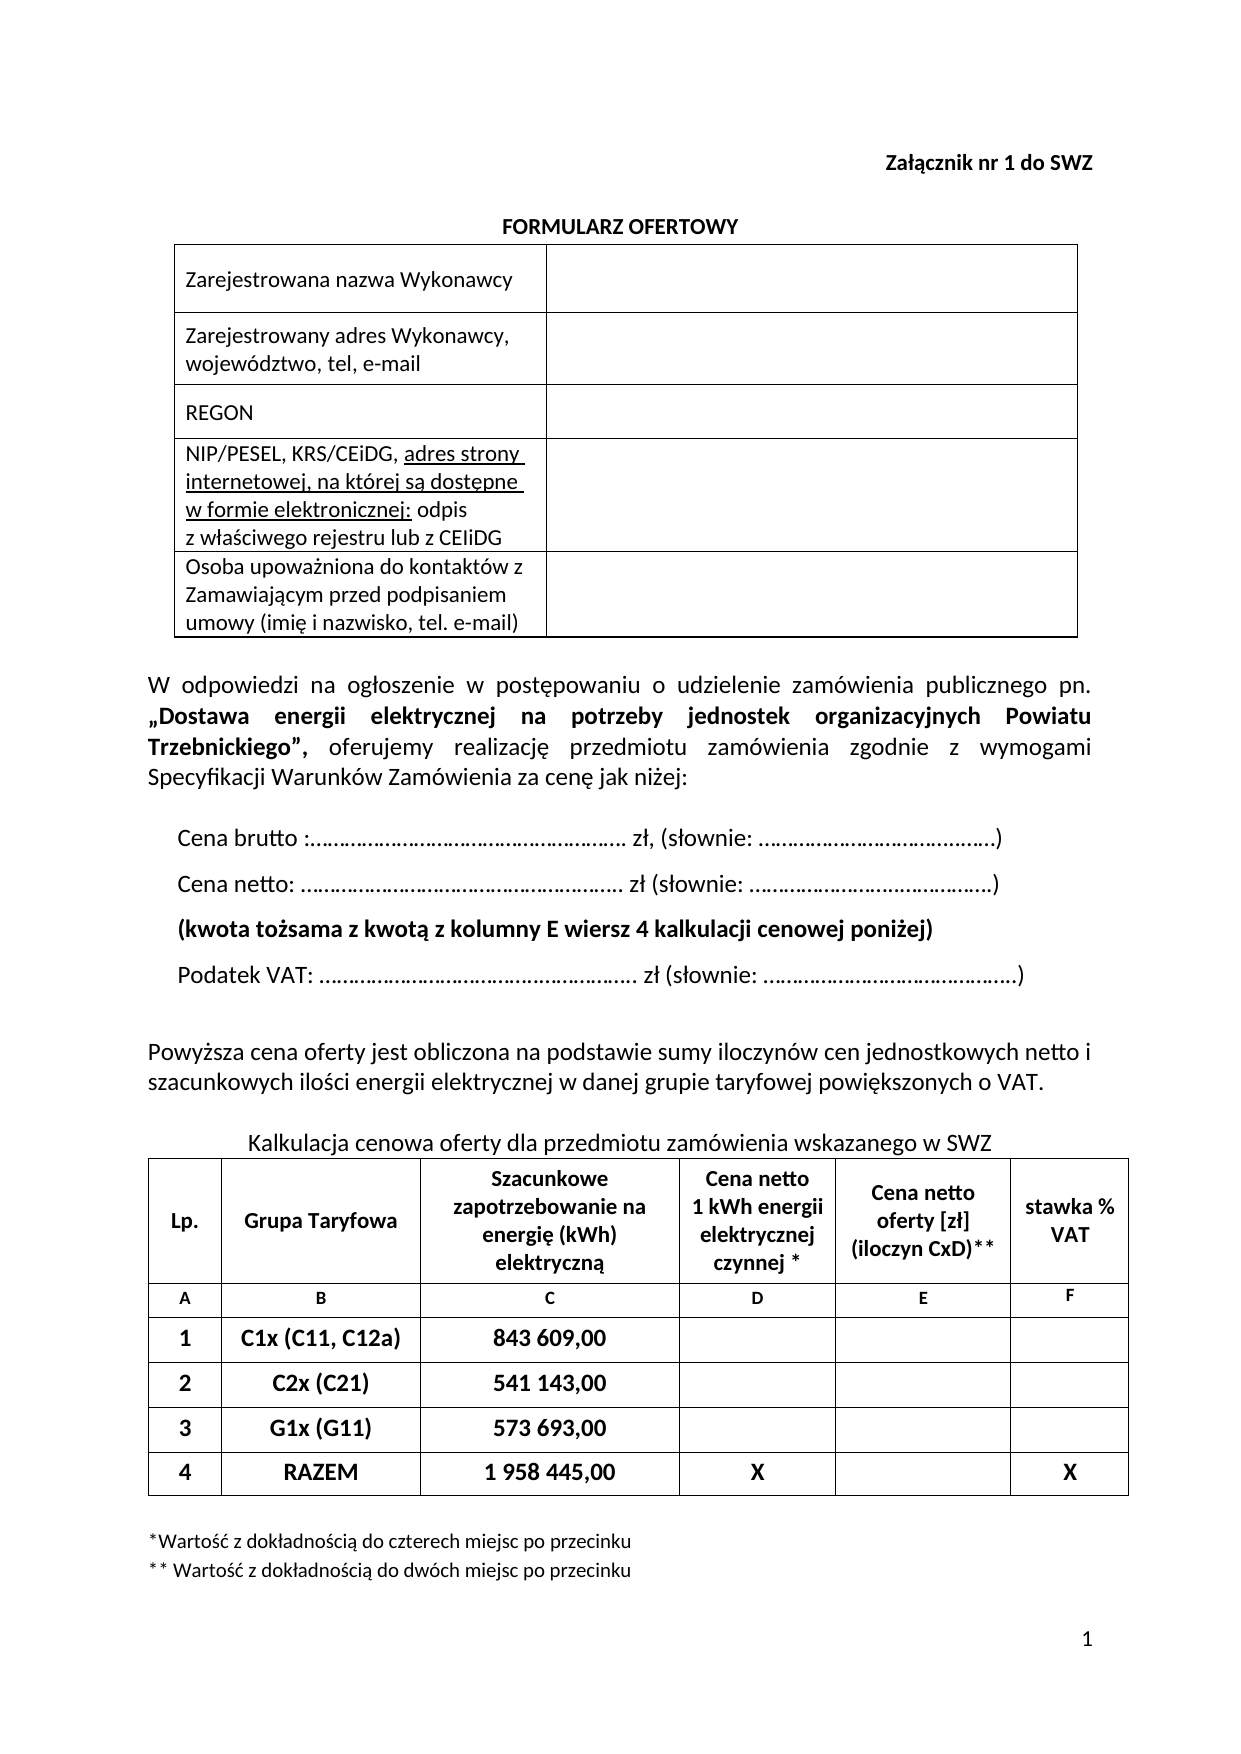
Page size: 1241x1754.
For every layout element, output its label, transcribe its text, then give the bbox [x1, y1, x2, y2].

table_cell [547, 385, 1077, 438]
text Cena brutto :………………………………………………. zł, (słownie: ……………………………..……) [177, 822, 1093, 853]
table_cell [547, 439, 1077, 551]
table_cell Osoba upoważniona do kontaktów z Zamawiającym przed podpisaniem umowy (imię i nazwisko, tel. e-mail) [175, 552, 546, 636]
table_header Grupa Taryfowa [222, 1159, 420, 1282]
table_header stawka % VAT [1011, 1159, 1128, 1282]
table_cell NIP/PESEL, KRS/CEiDG, adres strony internetowej, na której są dostępne w formie elektronicznej: odpis z właściwego rejestru lub z CEIiDG [175, 439, 546, 551]
table_header Cena netto 1 kWh energii elektrycznej czynnej * [680, 1159, 835, 1282]
table_cell C2x (C21) [222, 1363, 420, 1407]
table_cell F [1011, 1284, 1128, 1317]
text Kalkulacja cenowa oferty dla przedmiotu zamówienia wskazanego w SWZ [148, 1127, 1093, 1158]
table_cell D [680, 1284, 835, 1317]
table_cell [680, 1318, 835, 1362]
text ** Wartość z dokładnością do dwóch miejsc po przecinku [148, 1557, 1093, 1583]
table_cell B [222, 1284, 420, 1317]
table_cell X [680, 1453, 835, 1494]
table_cell REGON [175, 385, 546, 438]
text *Wartość z dokładnością do czterech miejsc po przecinku [148, 1528, 1093, 1553]
table_cell [1011, 1363, 1128, 1407]
table_cell [680, 1408, 835, 1452]
table_cell RAZEM [222, 1453, 420, 1494]
table_cell 1 958 445,00 [421, 1453, 679, 1494]
table_cell [836, 1408, 1010, 1452]
table_cell [836, 1318, 1010, 1362]
table_header Lp. [149, 1159, 221, 1282]
text FORMULARZ OFERTOWY [148, 212, 1093, 240]
text Podatek VAT: ………………………………..…………….. zł (słownie: ……………………………………..) [177, 959, 1093, 990]
table_header Cena netto oferty [zł] (iloczyn CxD)** [836, 1159, 1010, 1282]
table_cell C1x (C11, C12a) [222, 1318, 420, 1362]
text Cena netto: ……………………………………………….. zł (słownie: ……………………..…………….) [177, 868, 1093, 898]
table_cell 3 [149, 1408, 221, 1452]
text Załącznik nr 1 do SWZ [148, 148, 1093, 176]
table_cell [1011, 1318, 1128, 1362]
table_cell [1011, 1408, 1128, 1452]
table_cell E [836, 1284, 1010, 1317]
table_cell 4 [149, 1453, 221, 1494]
table_cell [547, 552, 1077, 636]
table_cell [547, 313, 1077, 384]
table_cell C [421, 1284, 679, 1317]
table_cell Zarejestrowany adres Wykonawcy, województwo, tel, e-mail [175, 313, 546, 384]
table_cell 843 609,00 [421, 1318, 679, 1362]
text W odpowiedzi na ogłoszenie w postępowaniu o udzielenie zamówienia publicznego pn. „Dostawa energii elektrycznej na potrzeby jednostek organizacyjnych Powiatu Trzebnickiego”, oferujemy realizację przedmiotu zamówienia zgodnie z wymogami Specyfikacji Warunków Zamówienia za cenę jak niżej: [148, 669, 1093, 792]
table_cell 573 693,00 [421, 1408, 679, 1452]
table_cell 541 143,00 [421, 1363, 679, 1407]
table_header Szacunkowe zapotrzebowanie na energię (kWh) elektryczną [421, 1159, 679, 1282]
table_cell 2 [149, 1363, 221, 1407]
table_cell 1 [149, 1318, 221, 1362]
table_cell [836, 1453, 1010, 1494]
text (kwota tożsama z kwotą z kolumny E wiersz 4 kalkulacji cenowej poniżej) [177, 914, 1093, 944]
table_cell [680, 1363, 835, 1407]
table_header [547, 245, 1077, 312]
table_cell X [1011, 1453, 1128, 1494]
table_cell G1x (G11) [222, 1408, 420, 1452]
table_cell [836, 1363, 1010, 1407]
list Powyższa cena oferty jest obliczona na podstawie sumy iloczynów cen jednostkowych netto i szacunkowych ilości energii elektrycznej w danej grupie taryfowej powiększonych o VAT. [148, 1036, 1093, 1097]
table_cell A [149, 1284, 221, 1317]
table_header Zarejestrowana nazwa Wykonawcy [175, 245, 546, 312]
